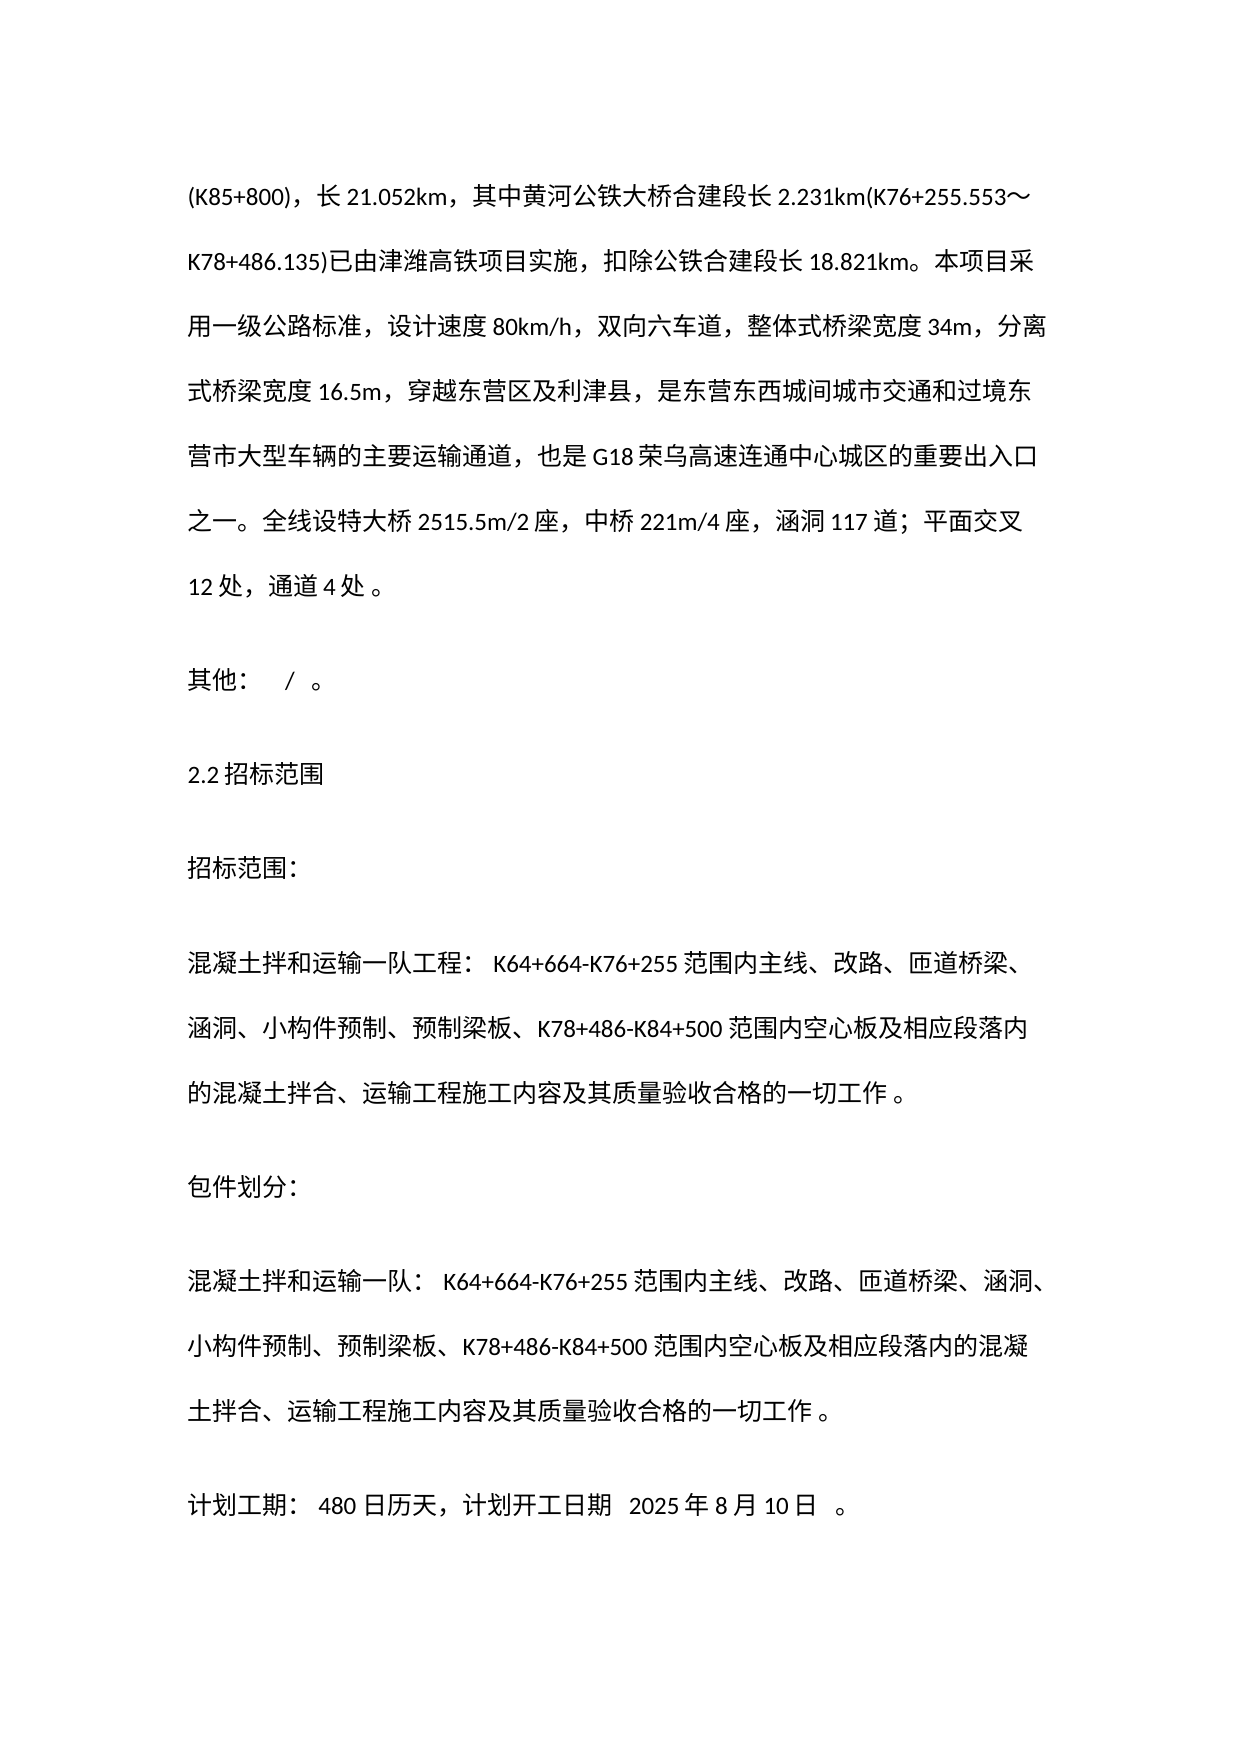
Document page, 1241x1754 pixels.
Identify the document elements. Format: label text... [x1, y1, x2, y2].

text 混凝土拌和运输一队： K64+664-K76+255范围内主线、改路、匝道桥梁、涵洞、小构件预制、预制梁板、K78+486-K84+500范围内空心板及相应段落内的混凝土拌合、运输工程施工内容及其质量验收合格的一切工作 。 [187, 1247, 1053, 1442]
text 计划工期： 480 日历天，计划开工日期 2025年 8 月10日 。 [187, 1471, 1053, 1536]
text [187, 162, 1053, 617]
text 招标范围： [187, 834, 1053, 899]
text 包件划分： [187, 1153, 1053, 1218]
text 混凝土拌和运输一队工程： K64+664-K76+255范围内主线、改路、匝道桥梁、涵洞、小构件预制、预制梁板、K78+486-K84+500范围内空心板及相应段落内的混凝土拌合、运输工程施工内容及其质量验收合格的一切工作 。 [187, 929, 1053, 1124]
text 2.2招标范围 [187, 740, 1053, 805]
text 其他： / 。 [187, 646, 1053, 711]
